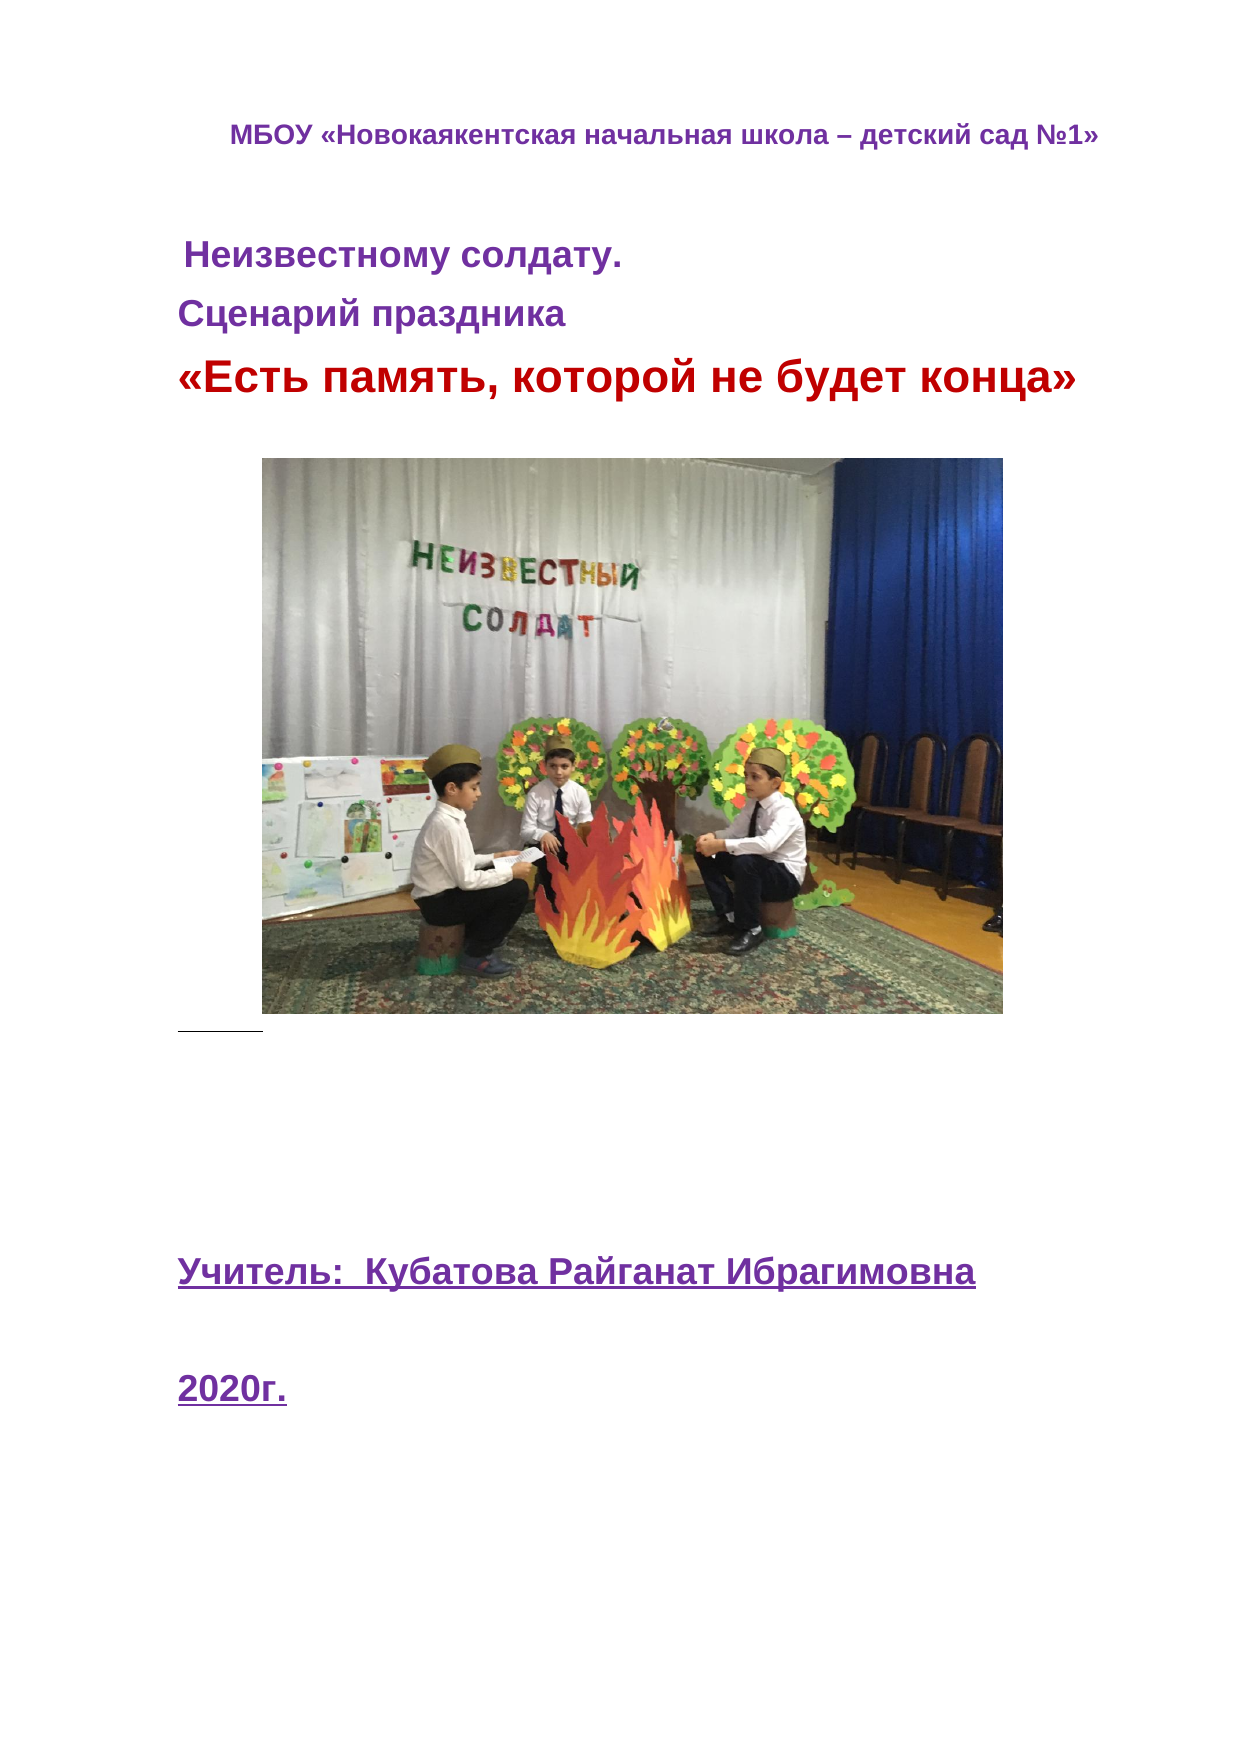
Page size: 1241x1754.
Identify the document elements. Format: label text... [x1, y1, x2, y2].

text «Есть память, которой не будет конца» [177, 350, 1152, 402]
text 2020г. [177, 1367, 1152, 1410]
text Учитель: Кубатова Райганат Ибрагимовна [177, 1249, 1152, 1292]
text МБОУ «Новокаякентская начальная школа – детский сад №1» [177, 118, 1152, 151]
picture [262, 458, 1003, 1014]
text Сценарий праздника [177, 291, 1152, 334]
text Неизвестному солдату. [177, 232, 1152, 275]
